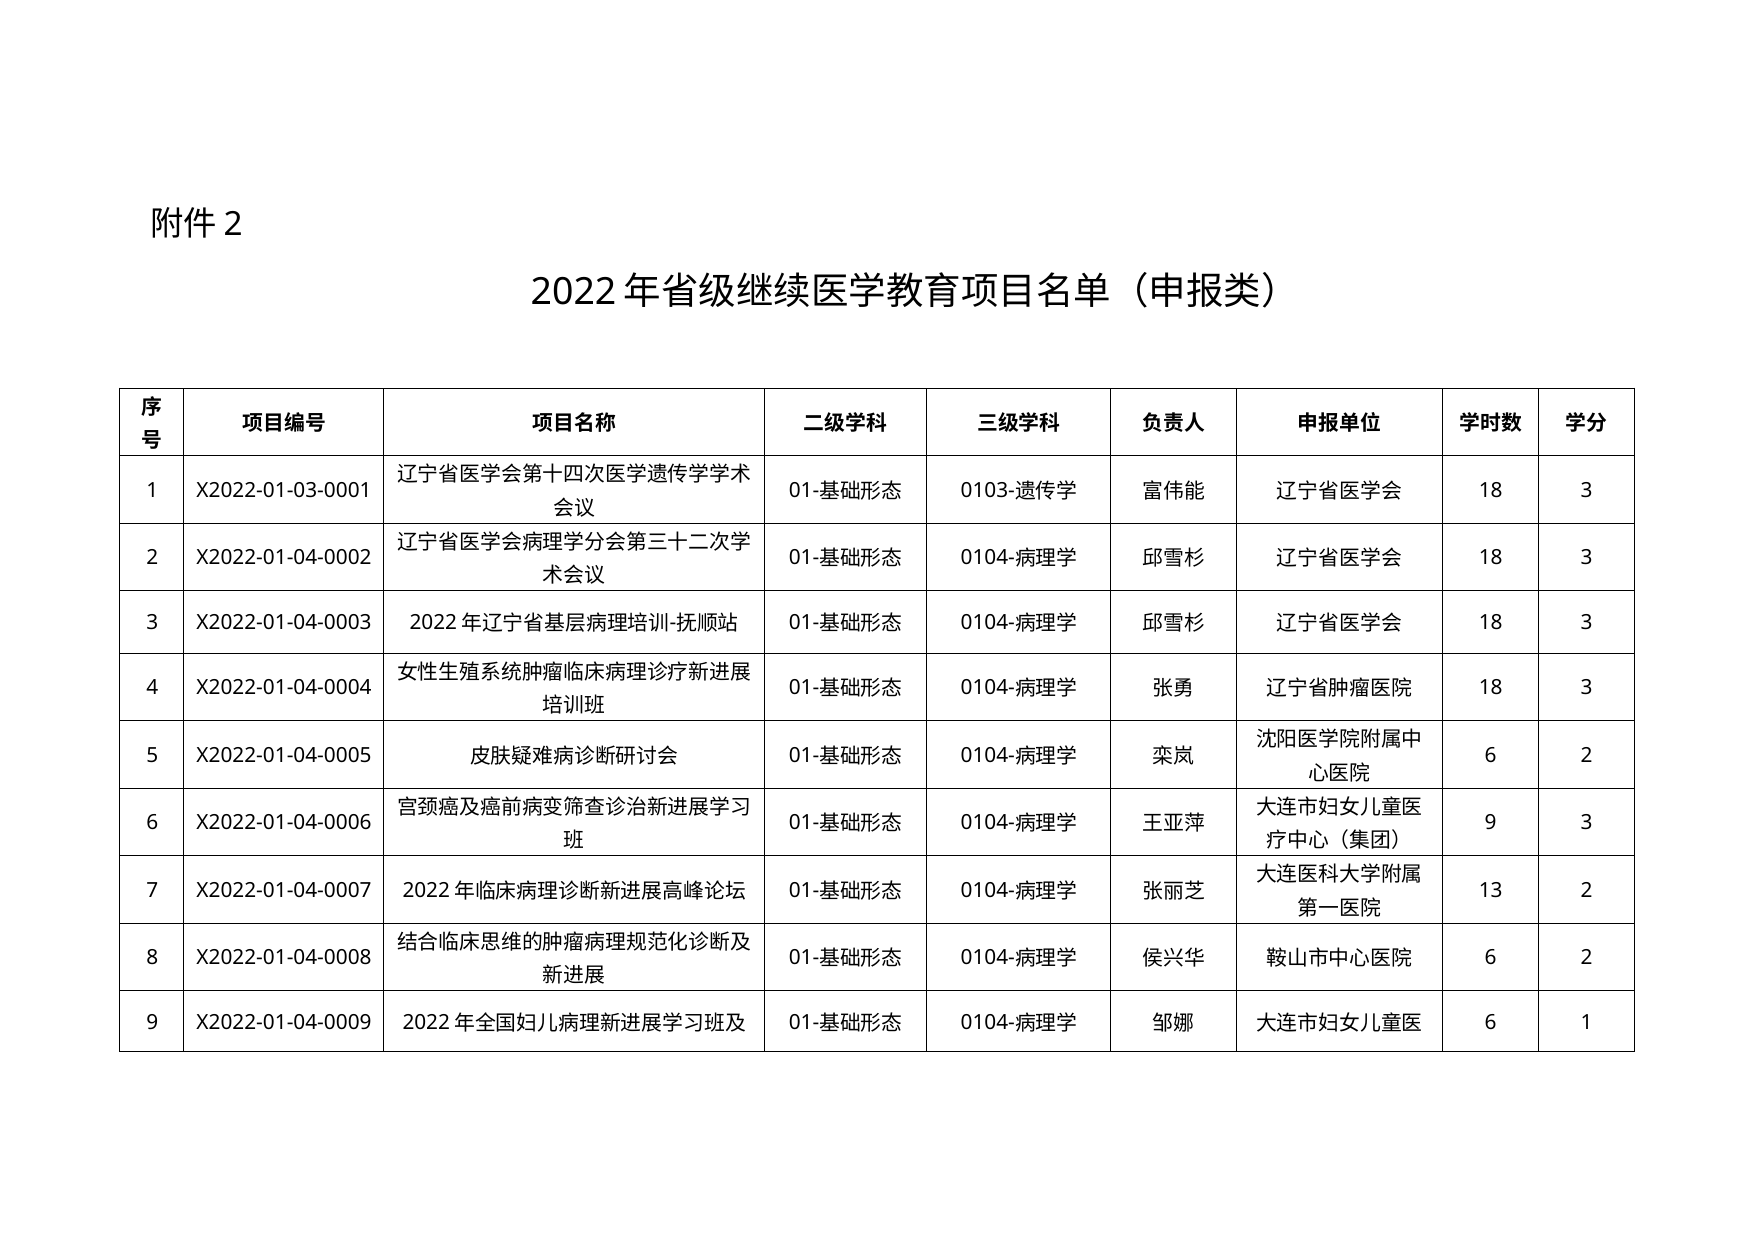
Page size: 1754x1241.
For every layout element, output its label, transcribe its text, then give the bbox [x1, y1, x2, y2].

table_cell X2022-01-04-0007 [184, 856, 383, 922]
table_cell 01-基础形态 [765, 789, 926, 855]
table_cell 4 [120, 654, 183, 720]
table_cell 0103-遗传学 [927, 456, 1110, 522]
table_cell 结合临床思维的肿瘤病理规范化诊断及新进展 [384, 924, 764, 990]
table_cell 邹娜 [1111, 991, 1236, 1051]
table_header 申报单位 [1237, 389, 1442, 455]
table_cell 9 [1443, 789, 1538, 855]
table_cell 18 [1443, 591, 1538, 652]
table_cell 18 [1443, 654, 1538, 720]
table_cell 18 [1443, 456, 1538, 522]
table_cell 侯兴华 [1111, 924, 1236, 990]
table_cell 3 [1539, 524, 1634, 590]
table_cell 3 [1539, 456, 1634, 522]
table_header 学时数 [1443, 389, 1538, 455]
table_cell 宫颈癌及癌前病变筛查诊治新进展学习班 [384, 789, 764, 855]
table_cell 1 [1539, 991, 1634, 1051]
table_cell X2022-01-04-0006 [184, 789, 383, 855]
table_cell X2022-01-04-0003 [184, 591, 383, 652]
table_cell 0104-病理学 [927, 524, 1110, 590]
table_cell 2 [1539, 721, 1634, 787]
table_header 序号 [120, 389, 183, 455]
table_cell 3 [120, 591, 183, 652]
table_cell 5 [120, 721, 183, 787]
table_cell 0104-病理学 [927, 856, 1110, 922]
table_cell 0104-病理学 [927, 789, 1110, 855]
table_cell X2022-01-04-0002 [184, 524, 383, 590]
table_cell 0104-病理学 [927, 654, 1110, 720]
table_cell 01-基础形态 [765, 856, 926, 922]
table_header 项目编号 [184, 389, 383, 455]
table_cell 6 [1443, 991, 1538, 1051]
table_cell 01-基础形态 [765, 524, 926, 590]
table_cell 大连市妇女儿童医疗中心（集团） [1237, 991, 1442, 1051]
table_cell 栾岚 [1111, 721, 1236, 787]
table_cell 2 [120, 524, 183, 590]
table_cell 9 [120, 991, 183, 1051]
table_cell 0104-病理学 [927, 991, 1110, 1051]
table_cell 皮肤疑难病诊断研讨会 [384, 721, 764, 787]
table_cell 辽宁省医学会 [1237, 591, 1442, 652]
table_cell 邱雪杉 [1111, 591, 1236, 652]
table_cell 6 [1443, 924, 1538, 990]
table_cell 大连医科大学附属第一医院 [1237, 856, 1442, 922]
table_cell 2 [1539, 924, 1634, 990]
table_cell 0104-病理学 [927, 721, 1110, 787]
table_cell 辽宁省医学会第十四次医学遗传学学术会议 [384, 456, 764, 522]
table_cell 王亚萍 [1111, 789, 1236, 855]
table_cell 13 [1443, 856, 1538, 922]
table_cell 18 [1443, 524, 1538, 590]
table_cell 3 [1539, 789, 1634, 855]
table_cell 01-基础形态 [765, 456, 926, 522]
table_header 负责人 [1111, 389, 1236, 455]
table_cell 7 [120, 856, 183, 922]
table_cell 张勇 [1111, 654, 1236, 720]
table_cell 张丽芝 [1111, 856, 1236, 922]
table_cell 富伟能 [1111, 456, 1236, 522]
table_cell 3 [1539, 591, 1634, 652]
table_cell 01-基础形态 [765, 721, 926, 787]
text 附件2 [150, 188, 1604, 254]
table_cell 6 [1443, 721, 1538, 787]
table_cell 01-基础形态 [765, 591, 926, 652]
table_cell X2022-01-04-0005 [184, 721, 383, 787]
table_cell 鞍山市中心医院 [1237, 924, 1442, 990]
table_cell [384, 991, 764, 1051]
table_cell X2022-01-04-0008 [184, 924, 383, 990]
table_header 三级学科 [927, 389, 1110, 455]
table_cell 辽宁省医学会病理学分会第三十二次学术会议 [384, 524, 764, 590]
table_cell X2022-01-03-0001 [184, 456, 383, 522]
table_cell 女性生殖系统肿瘤临床病理诊疗新进展培训班 [384, 654, 764, 720]
table_cell 0104-病理学 [927, 591, 1110, 652]
table_cell 辽宁省医学会 [1237, 456, 1442, 522]
table_cell 8 [120, 924, 183, 990]
table_cell 01-基础形态 [765, 654, 926, 720]
table_cell 辽宁省肿瘤医院 [1237, 654, 1442, 720]
table_cell 2 [1539, 856, 1634, 922]
table_cell X2022-01-04-0009 [184, 991, 383, 1051]
table_cell 沈阳医学院附属中心医院 [1237, 721, 1442, 787]
table_header 二级学科 [765, 389, 926, 455]
table_cell 0104-病理学 [927, 924, 1110, 990]
table_header 项目名称 [384, 389, 764, 455]
table_cell 01-基础形态 [765, 924, 926, 990]
table_cell 6 [120, 789, 183, 855]
table_header 学分 [1539, 389, 1634, 455]
table_cell X2022-01-04-0004 [184, 654, 383, 720]
table_cell 3 [1539, 654, 1634, 720]
table_cell 01-基础形态 [765, 991, 926, 1051]
table_cell 辽宁省医学会 [1237, 524, 1442, 590]
text 2022年省级继续医学教育项目名单（申报类） [150, 254, 1604, 321]
table_cell 大连市妇女儿童医疗中心（集团） [1237, 789, 1442, 855]
table_cell 1 [120, 456, 183, 522]
table_cell 2022年临床病理诊断新进展高峰论坛 [384, 856, 764, 922]
table_cell 邱雪杉 [1111, 524, 1236, 590]
table_cell 2022年辽宁省基层病理培训-抚顺站 [384, 591, 764, 652]
